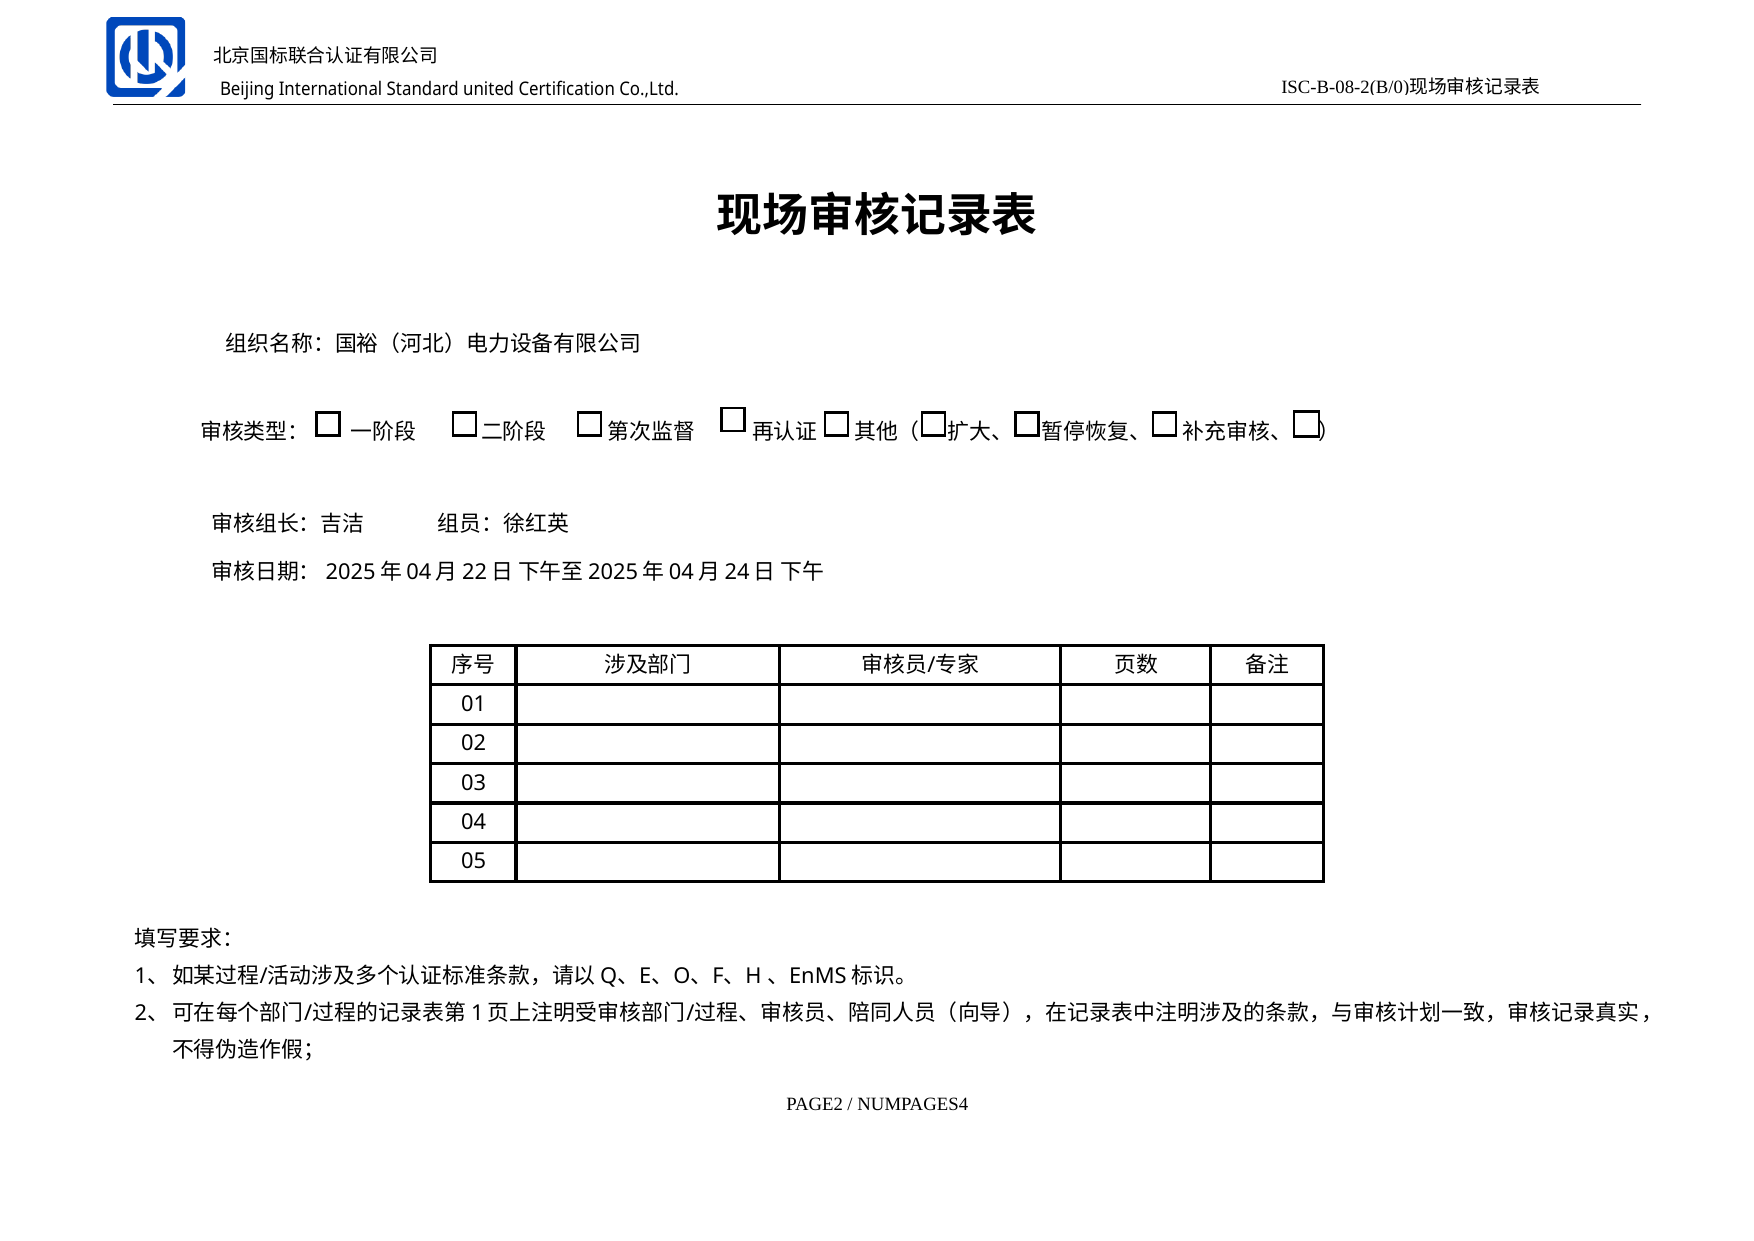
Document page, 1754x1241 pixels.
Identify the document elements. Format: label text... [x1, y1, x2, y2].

text 审核组长：吉洁 组员：徐红英 [112, 506, 1641, 538]
table_cell 01 [432, 686, 514, 723]
table_cell 03 [432, 765, 514, 801]
text 填写要求： [112, 920, 1641, 953]
table_cell [781, 726, 1059, 762]
text 现场审核记录表 [112, 163, 1641, 261]
list 可在每个部门/过程的记录表第1页上注明受审核部门/过程、审核员、陪同人员（向导），在记录表中注明涉及的条款，与审核计划一致，审核记录真实，不得伪造作假； [134, 994, 1641, 1064]
table_cell [1212, 686, 1322, 723]
table_header 涉及部门 [518, 647, 778, 683]
text 审核日期： 2025年04月22日 下午至2025年04月24日 下午 [112, 554, 1641, 587]
table_cell [1212, 844, 1322, 880]
table_cell [781, 844, 1059, 880]
list 如某过程/活动涉及多个认证标准条款，请以Q、E、O、F、H 、EnMS标识。 [134, 957, 1641, 990]
table_cell [1062, 805, 1209, 841]
table_header 页数 [1062, 647, 1209, 683]
table_cell [518, 686, 778, 723]
table_cell [518, 726, 778, 762]
table_cell [1062, 765, 1209, 801]
table_cell [1062, 686, 1209, 723]
table_cell [1062, 726, 1209, 762]
table_header 备注 [1212, 647, 1322, 683]
table_cell [781, 686, 1059, 723]
picture [106, 17, 186, 97]
table_cell [1212, 726, 1322, 762]
text 组织名称：国裕（河北）电力设备有限公司 [112, 326, 1641, 358]
table_cell 04 [432, 805, 514, 841]
table_header 序号 [432, 647, 514, 683]
table_cell [781, 805, 1059, 841]
text 审核类型： 一阶段 二阶段 第次监督 再认证 其他（扩大、暂停恢复、补充审核、） [112, 399, 1641, 464]
table_cell [1212, 765, 1322, 801]
table_cell [1062, 844, 1209, 880]
table_cell 05 [432, 844, 514, 880]
table_header 审核员/专家 [781, 647, 1059, 683]
table_cell [518, 844, 778, 880]
table_cell 02 [432, 726, 514, 762]
table_cell [518, 805, 778, 841]
table_cell [781, 765, 1059, 801]
table_cell [1212, 805, 1322, 841]
table_cell [518, 765, 778, 801]
